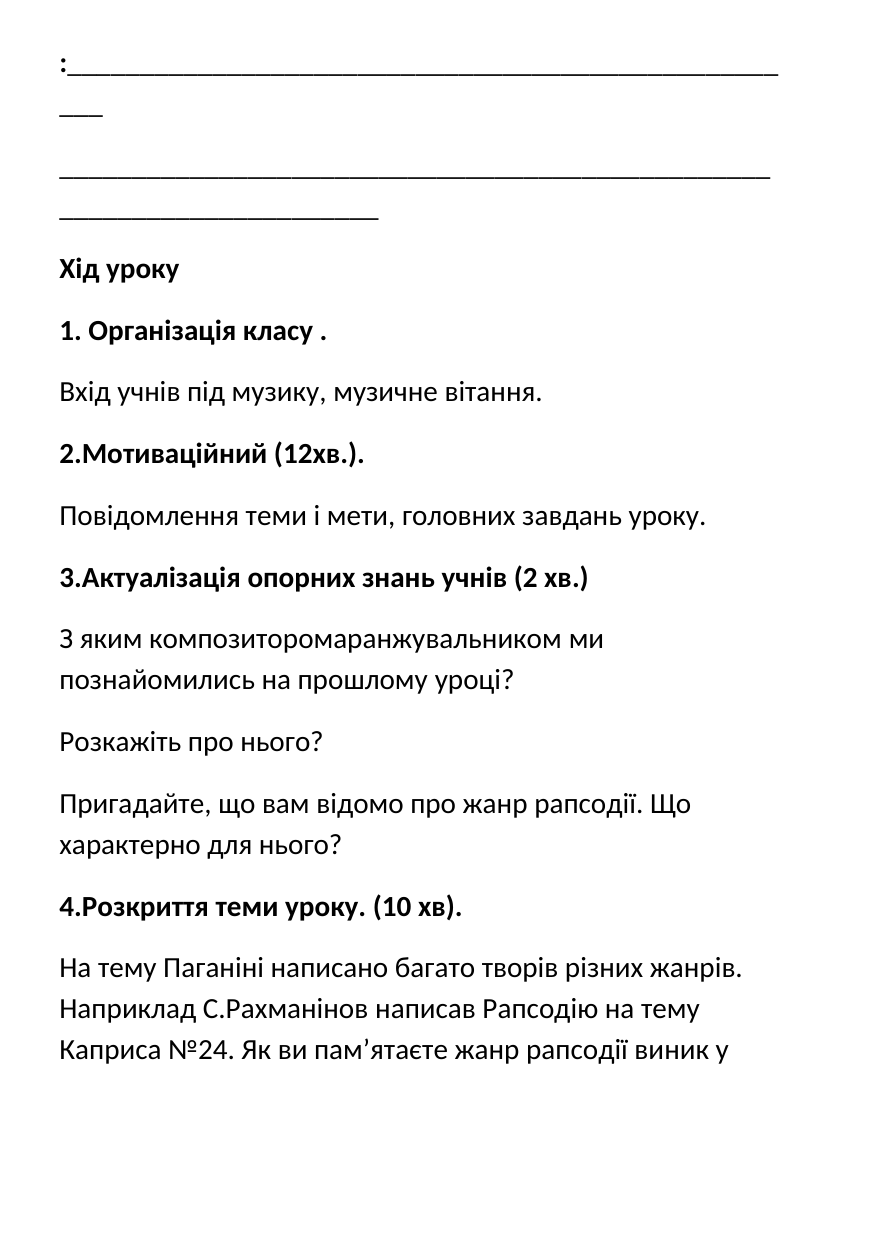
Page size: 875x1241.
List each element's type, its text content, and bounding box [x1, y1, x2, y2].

text 4.Розкриття теми уроку. (10 хв). [59, 888, 786, 923]
text Розкажіть про нього? [59, 723, 786, 759]
text На тему Паганіні написано багато творів різних жанрів. Наприклад С.Рахманінов написав Рапсодію на тему Каприса №24. Як ви пам’ятаєте жанр рапсодії виник у [59, 949, 786, 1067]
text Пригадайте, що вам відомо про жанр рапсодії. Що характерно для нього? [59, 785, 786, 861]
text Вхід учнів під музику, музичне вітання. [59, 373, 786, 409]
text Повідомлення теми і мети, головних завдань уроку. [59, 497, 786, 532]
text 3.Актуалізація опорних знань учнів (2 хв.) [59, 559, 786, 594]
text 2.Мотиваційний (12хв.). [59, 435, 786, 471]
text _______________________________________________________________________ [59, 147, 786, 224]
text 1. Організація класу . [59, 312, 786, 347]
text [59, 44, 786, 121]
text З яким композиторомаранжувальником ми познайомились на прошлому уроці? [59, 620, 786, 697]
text Хід уроку [59, 250, 786, 285]
